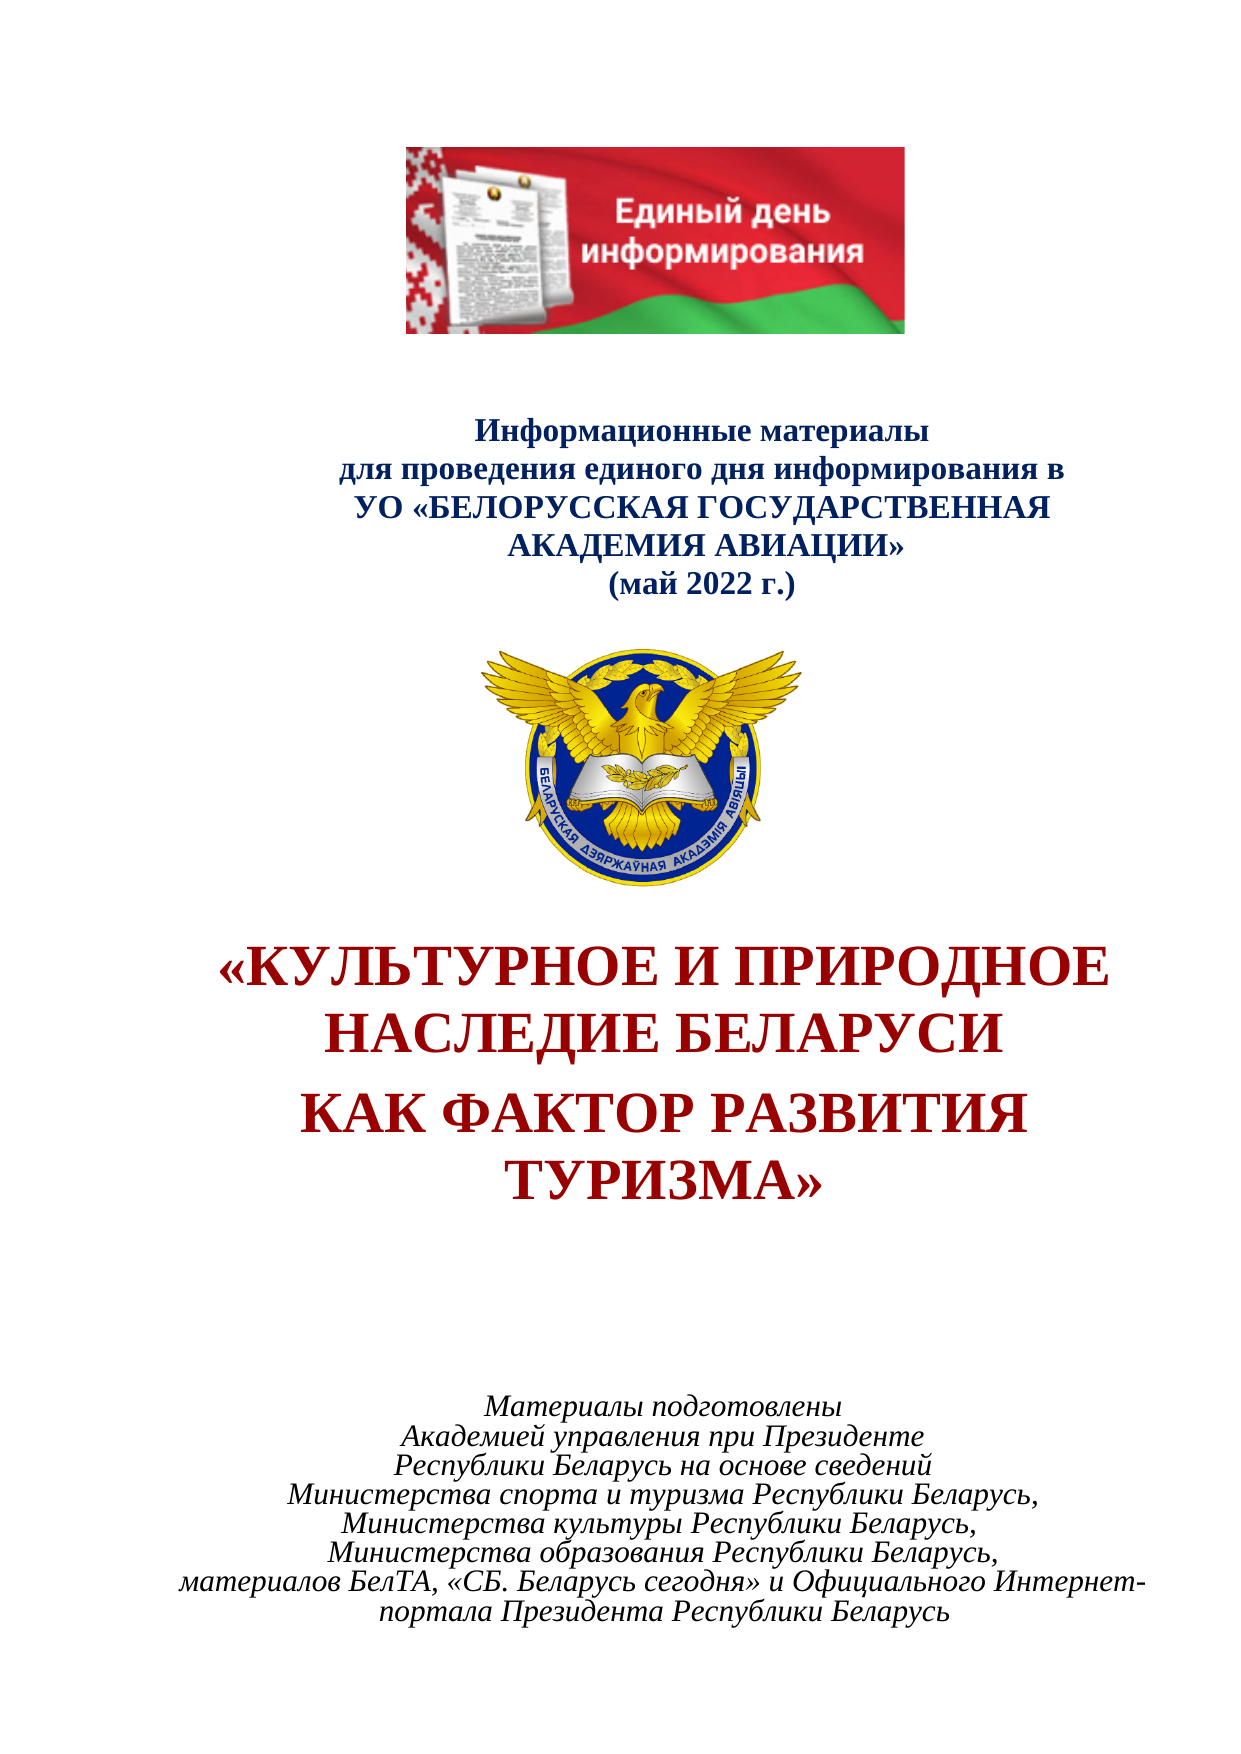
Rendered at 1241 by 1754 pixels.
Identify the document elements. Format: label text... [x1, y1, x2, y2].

text Информационные материалы [177, 410, 1152, 448]
text УО «БЕЛОРУССКАЯ ГОСУДАРСТВЕННАЯ [177, 487, 1152, 525]
text Академией управления при Президенте [177, 1423, 1152, 1452]
text АКАДЕМИЯ АВИАЦИИ» [177, 525, 1152, 563]
text Министерства спорта и туризма Республики Беларусь, Министерства культуры Республики Беларусь, Министерства образования Республики Беларусь, материалов БелТА, «СБ. Беларусь сегодня» и Официального Интернет-портала Президента Республики Беларусь [177, 1481, 1152, 1627]
text Материалы подготовлены [177, 1393, 1152, 1423]
picture [406, 147, 905, 334]
picture [466, 640, 814, 896]
text Республики Беларусь на основе сведений [177, 1452, 1152, 1481]
text (май 2022 г.) [177, 563, 1152, 602]
text «КУЛЬТУРНОЕ И ПРИРОДНОЕ НАСЛЕДИЕ БЕЛАРУСИ [177, 931, 1152, 1065]
text для проведения единого дня информирования в [177, 448, 1152, 487]
text КАК ФАКТОР РАЗВИТИЯ ТУРИЗМА» [177, 1078, 1152, 1212]
